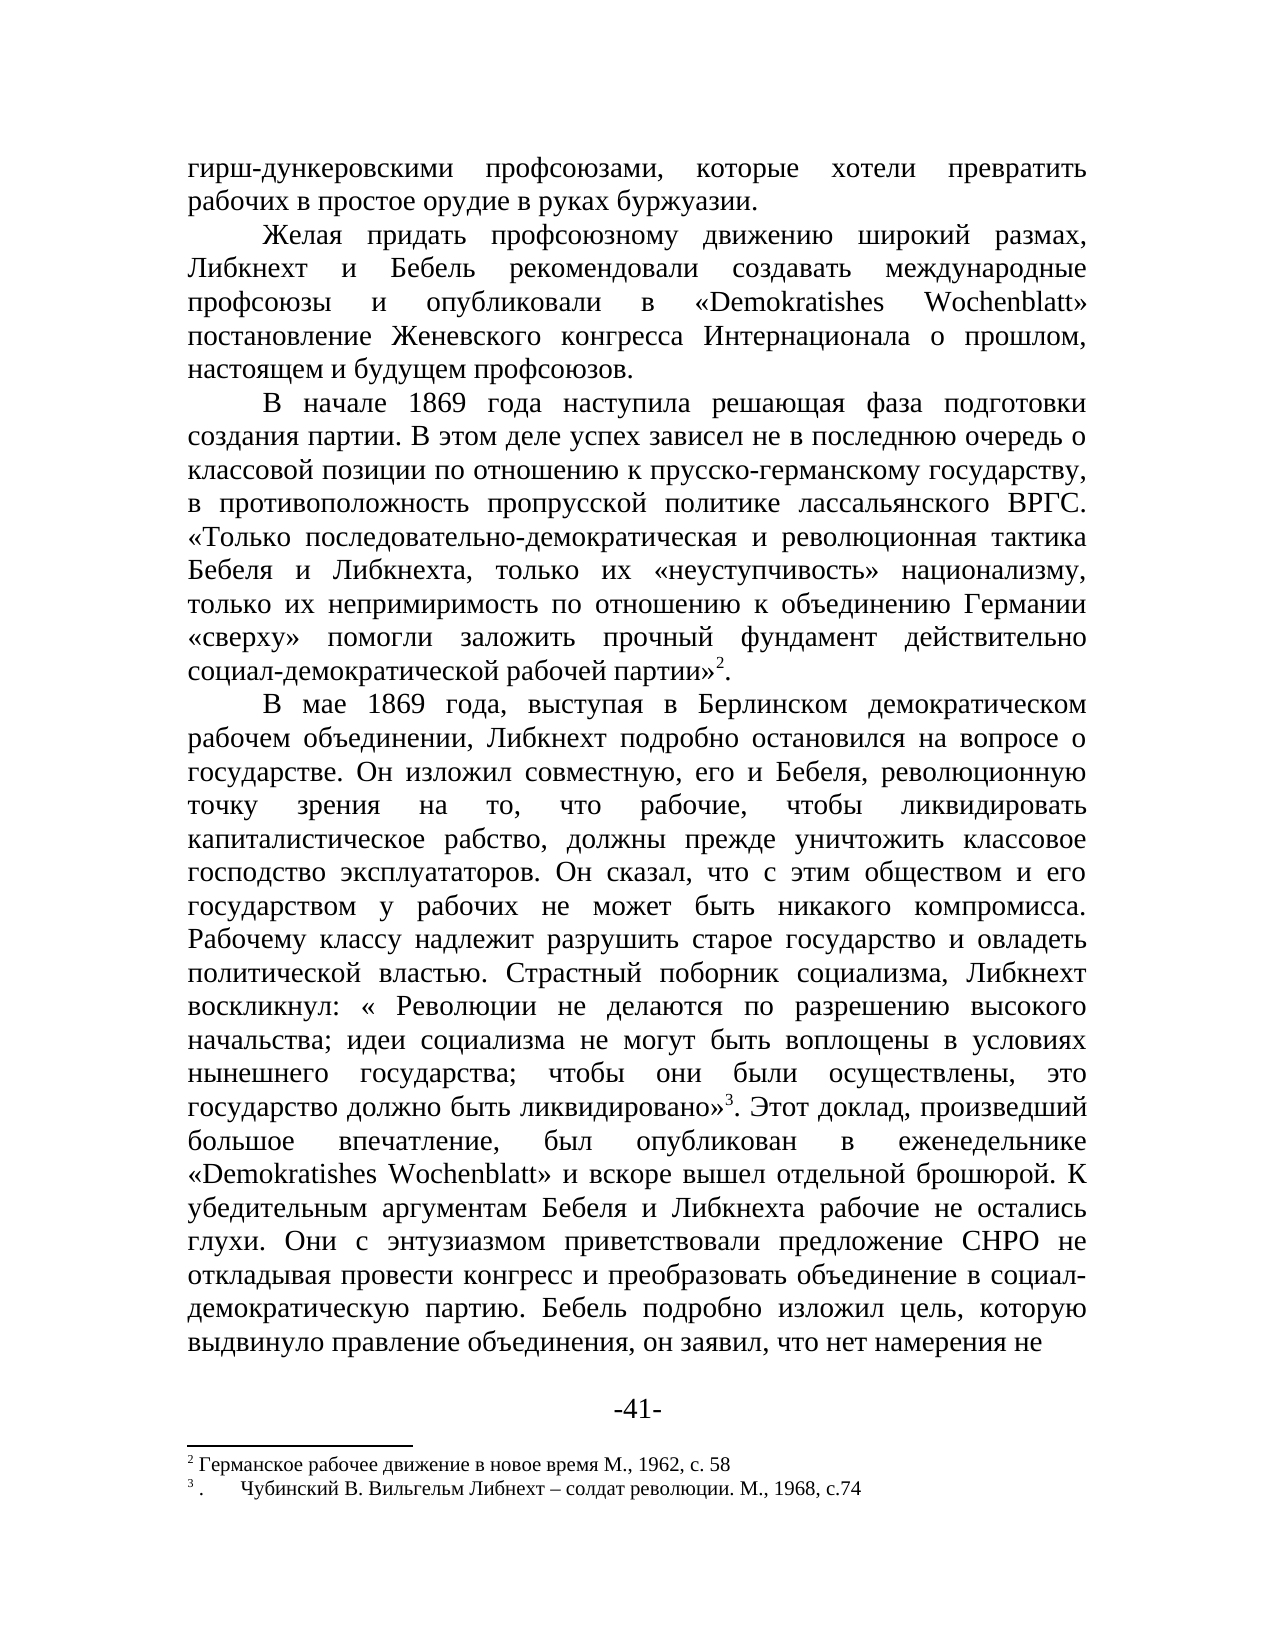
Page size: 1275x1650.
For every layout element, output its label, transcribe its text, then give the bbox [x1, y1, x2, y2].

text гирш-дункеровскими профсоюзами, которые хотели превратить рабочих в простое орудие в руках буржуазии. [187, 150, 1087, 217]
text Желая придать профсоюзному движению широкий размах, Либкнехт и Бебель рекомендовали создавать международные профсоюзы и опубликовали в «Demokratishes Wochenblatt» постановление Женевского конгресса Интернационала о прошлом, настоящем и будущем профсоюзов. [187, 217, 1087, 385]
text В мае 1869 года, выступая в Берлинском демократическом рабочем объединении, Либкнехт подробно остановился на вопросе о государстве. Он изложил совместную, его и Бебеля, революционную точку зрения на то, что рабочие, чтобы ликвидировать капиталистическое рабство, должны прежде уничтожить классовое господство эксплуататоров. Он сказал, что с этим обществом и его государством у рабочих не может быть никакого компромисса. Рабочему классу надлежит разрушить старое государство и овладеть политической властью. Страстный поборник социализма, Либкнехт воскликнул: « Революции не делаются по разрешению высокого начальства; идеи социализма не могут быть воплощены в условиях нынешнего государства; чтобы они были осуществлены, это государство должно быть ликвидировано». Этот доклад, произведший большое впечатление, был опубликован в еженедельнике «Demokratishes Wochenblatt» и вскоре вышел отдельной брошюрой. К убедительным аргументам Бебеля и Либкнехта рабочие не остались глухи. Они с энтузиазмом приветствовали предложение СНРО не откладывая провести конгресс и преобразовать объединение в социал-демократическую партию. Бебель подробно изложил цель, которую выдвинуло правление объединения, он заявил, что нет намерения не [187, 687, 1087, 1357]
text В начале 1869 года наступила решающая фаза подготовки создания партии. В этом деле успех зависел не в последнюю очередь о классовой позиции по отношению к прусско-германскому государству, в противоположность пропрусской политике лассальянского ВРГС. «Только последовательно-демократическая и революционная тактика Бебеля и Либкнехта, только их «неуступчивость» национализму, только их непримиримость по отношению к объединению Германии «сверху» помогли заложить прочный фундамент действительно социал-демократической рабочей партии». [187, 385, 1087, 687]
text -41- [187, 1391, 1087, 1424]
